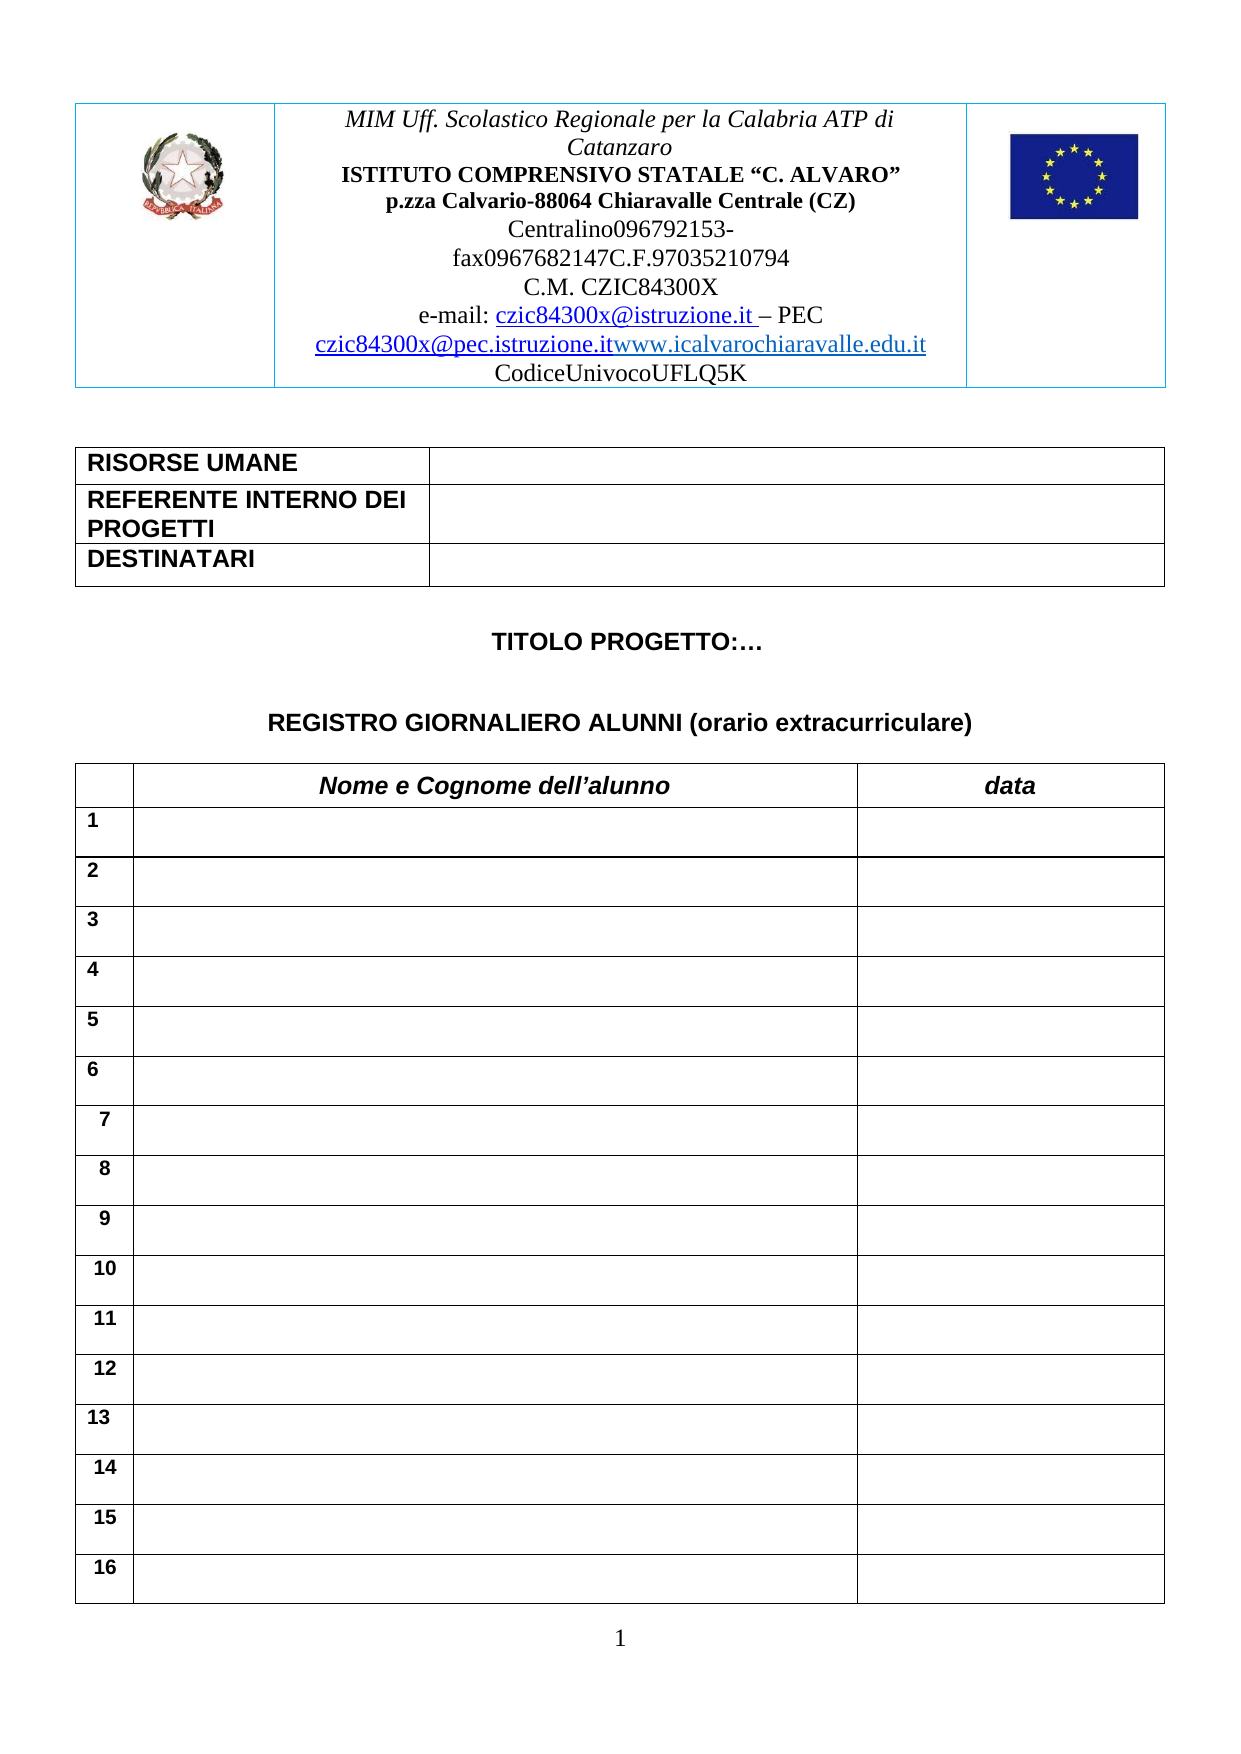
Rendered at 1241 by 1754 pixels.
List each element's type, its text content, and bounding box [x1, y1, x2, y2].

table_cell [134, 1156, 857, 1205]
table_cell [858, 1007, 1164, 1056]
table_cell 1 [76, 808, 133, 856]
table_cell 2 [76, 858, 133, 906]
table_cell [134, 957, 857, 1006]
table_cell [858, 1057, 1164, 1105]
table_cell [134, 1256, 857, 1304]
table_cell [134, 1007, 857, 1056]
table_cell [134, 1057, 857, 1105]
table_cell [858, 1306, 1164, 1354]
table_cell 14 [76, 1455, 133, 1504]
table_cell [858, 1256, 1164, 1304]
table_header Nome e Cognome dell’alunno [134, 764, 857, 807]
table_header RISORSE UMANE [76, 448, 429, 484]
table_cell 11 [76, 1306, 133, 1354]
text REGISTRO GIORNALIERO ALUNNI (orario extracurriculare) [75, 708, 1165, 737]
table_cell 16 [76, 1555, 133, 1603]
table_cell 5 [76, 1007, 133, 1056]
text TITOLO PROGETTO:… [90, 627, 1165, 655]
table_header data [858, 764, 1164, 807]
table_cell [858, 1156, 1164, 1205]
table_cell [430, 544, 1164, 586]
table_cell REFERENTE INTERNO DEI PROGETTI [76, 485, 429, 543]
table_cell [134, 808, 857, 856]
table_cell [858, 1405, 1164, 1454]
table_cell [134, 1405, 857, 1454]
table_cell 10 [76, 1256, 133, 1304]
table_cell [134, 1555, 857, 1603]
table_cell [858, 808, 1164, 856]
table_cell [858, 957, 1164, 1006]
table_cell [858, 1206, 1164, 1255]
table_cell [134, 1505, 857, 1553]
picture [1008, 131, 1139, 221]
table_cell 4 [76, 957, 133, 1006]
table_cell DESTINATARI [76, 544, 429, 586]
table_cell [430, 485, 1164, 543]
table_cell 12 [76, 1355, 133, 1404]
table_cell 9 [76, 1206, 133, 1255]
table_cell 15 [76, 1505, 133, 1553]
table_cell 13 [76, 1405, 133, 1454]
table_cell [858, 1555, 1164, 1603]
table_cell [858, 1455, 1164, 1504]
table_cell [134, 1206, 857, 1255]
table_cell [134, 1106, 857, 1155]
picture [140, 131, 225, 221]
table_cell 3 [76, 907, 133, 956]
table_cell [858, 907, 1164, 956]
table_cell [134, 1355, 857, 1404]
table_cell 6 [76, 1057, 133, 1105]
table_cell [134, 1306, 857, 1354]
table_cell [134, 858, 857, 906]
table_header [76, 764, 133, 807]
table_cell [858, 1106, 1164, 1155]
table_cell [858, 858, 1164, 906]
table_cell 7 [76, 1106, 133, 1155]
table_cell [858, 1505, 1164, 1553]
table_cell [858, 1355, 1164, 1404]
table_cell 8 [76, 1156, 133, 1205]
table_cell [134, 1455, 857, 1504]
table_cell [134, 907, 857, 956]
table_header [430, 448, 1164, 484]
